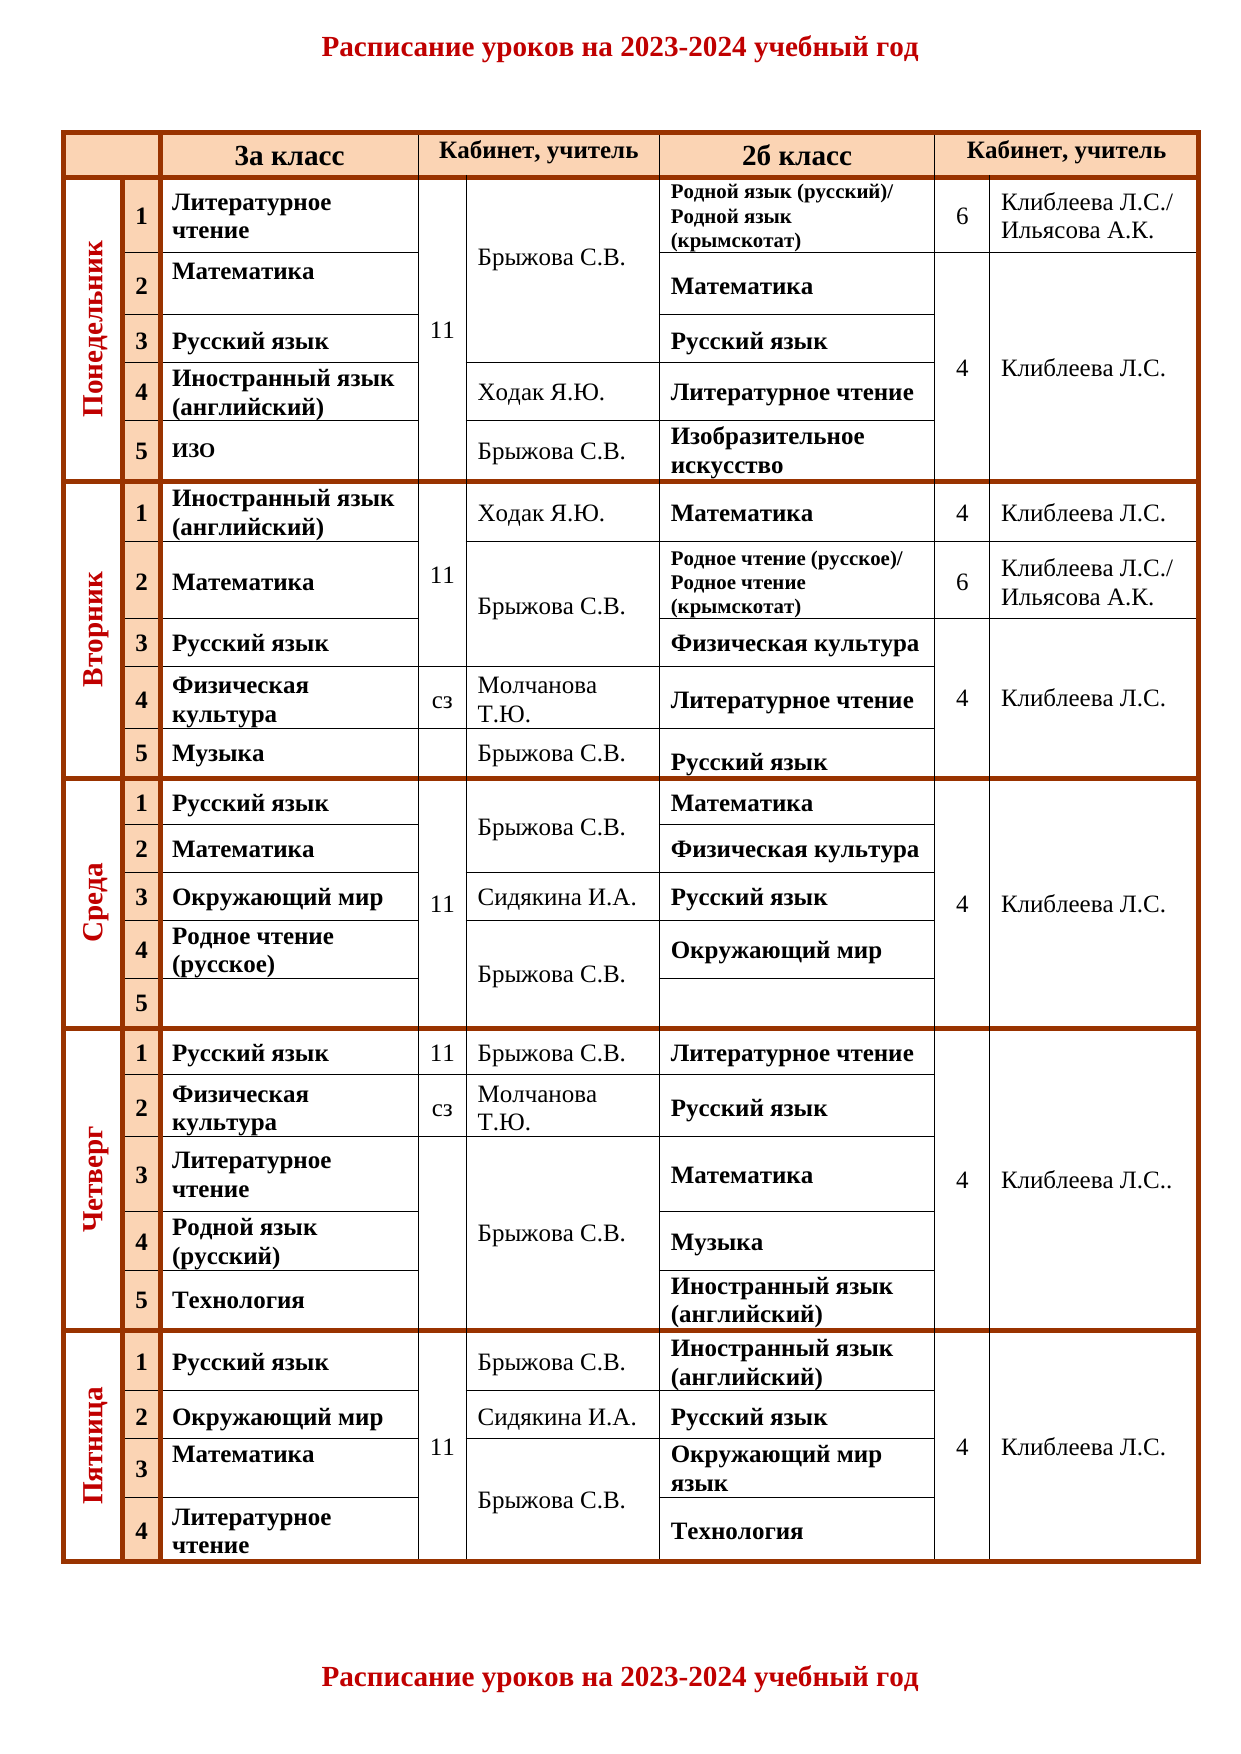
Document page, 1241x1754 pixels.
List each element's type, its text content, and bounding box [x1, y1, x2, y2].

table_cell 11 [419, 484, 466, 666]
table_cell Брыжова С.В. [467, 781, 659, 872]
table_cell Брыжова С.В. [467, 729, 659, 776]
table_cell Русский язык [163, 1031, 418, 1074]
table_cell Брыжова С.В. [467, 180, 659, 362]
table_cell Музыка [660, 1212, 934, 1270]
table_cell Физическая культура [163, 1075, 418, 1136]
table_cell 3 [125, 619, 158, 666]
table_cell Понедельник [66, 180, 120, 479]
table_cell Русский язык [660, 1075, 934, 1136]
table_cell 1 [125, 1333, 158, 1390]
table_cell Брыжова С.В. [467, 921, 659, 1026]
table_cell 4 [125, 1212, 158, 1270]
table_cell Русский язык [163, 619, 418, 666]
table_cell Брыжова С.В. [467, 542, 659, 666]
table_cell Окружающий мир язык [660, 1439, 934, 1497]
table_cell Литературное чтение [163, 1498, 418, 1559]
table_cell Среда [66, 781, 120, 1026]
table_cell 2 [125, 1391, 158, 1438]
table_cell Окружающий мир [660, 921, 934, 978]
table_cell Математика [163, 825, 418, 872]
table_cell Сидякина И.А. [467, 873, 659, 920]
table_cell Ходак Я.Ю. [467, 363, 659, 420]
table_cell 4 [125, 667, 158, 728]
table_cell Сидякина И.А. [467, 1391, 659, 1438]
table_cell Клиблеева Л.С./ Ильясова А.К. [990, 180, 1196, 252]
table_cell Математика [163, 253, 418, 314]
table_cell Окружающий мир [163, 1391, 418, 1438]
table_cell Брыжова С.В. [467, 421, 659, 479]
table_cell Математика [660, 1137, 934, 1211]
table_cell Русский язык [163, 315, 418, 362]
table_cell 6 [935, 180, 989, 252]
table_cell Брыжова С.В. [467, 1137, 659, 1328]
table_cell Литературное чтение [163, 1137, 418, 1211]
table_cell Брыжова С.В. [467, 1439, 659, 1559]
table_cell Технология [660, 1498, 934, 1559]
table_header [66, 135, 158, 175]
table_cell 4 [935, 484, 989, 541]
table_header 2б класс [660, 135, 934, 175]
table_cell 3 [125, 1439, 158, 1497]
text Расписание уроков на 2023-2024 учебный год [75, 29, 1165, 63]
table_cell Физическая культура [163, 667, 418, 728]
table_cell 1 [125, 781, 158, 824]
table_cell Русский язык [660, 729, 934, 776]
table_cell 3 [125, 873, 158, 920]
table_cell 3 [125, 315, 158, 362]
table_cell Русский язык [660, 1391, 934, 1438]
table_cell Литературное чтение [660, 667, 934, 728]
table_cell Молчанова Т.Ю. [467, 1075, 659, 1136]
table_cell 5 [125, 729, 158, 776]
table_cell 4 [935, 781, 989, 1026]
table_cell Иностранный язык (английский) [660, 1333, 934, 1390]
table_header Кабинет, учитель [935, 135, 1196, 175]
table_cell Математика [660, 484, 934, 541]
table_cell сз [419, 1075, 466, 1136]
table_cell 4 [935, 1031, 989, 1328]
table_cell [163, 979, 418, 1026]
table_cell Клиблеева Л.С. [990, 253, 1196, 479]
table_cell 3 [125, 1137, 158, 1211]
table_cell Клиблеева Л.С. [990, 1333, 1196, 1559]
table_cell Русский язык [163, 1333, 418, 1390]
table_cell Математика [163, 1439, 418, 1497]
table_cell 5 [125, 421, 158, 479]
table_cell [419, 729, 466, 776]
table_cell 5 [125, 979, 158, 1026]
table_cell Клиблеева Л.С. [990, 781, 1196, 1026]
table_cell 4 [125, 1498, 158, 1559]
table_cell Литературное чтение [163, 180, 418, 252]
table_cell Окружающий мир [163, 873, 418, 920]
table_cell Физическая культура [660, 825, 934, 872]
table_cell сз [419, 667, 466, 728]
table_cell Изобразительное искусство [660, 421, 934, 479]
table_cell [419, 1137, 466, 1328]
table_cell Литературное чтение [660, 363, 934, 420]
table_cell Пятница [66, 1333, 120, 1559]
table_cell Литературное чтение [660, 1031, 934, 1074]
table_cell Русский язык [660, 315, 934, 362]
table_cell ИЗО [163, 421, 418, 479]
table_cell Математика [660, 781, 934, 824]
table_cell 2 [125, 542, 158, 618]
table_cell Брыжова С.В. [467, 1031, 659, 1074]
table_cell Родное чтение (русское)/ Родное чтение (крымскотат) [660, 542, 934, 618]
table_cell 11 [419, 781, 466, 1026]
table_cell 4 [125, 363, 158, 420]
table_header 3а класс [163, 135, 418, 175]
table_cell 11 [419, 180, 466, 479]
table_cell Клиблеева Л.С. [990, 619, 1196, 776]
table_cell Русский язык [660, 873, 934, 920]
table_cell Иностранный язык (английский) [660, 1271, 934, 1328]
table_cell [660, 979, 934, 1026]
table_cell Иностранный язык (английский) [163, 484, 418, 541]
table_cell 4 [935, 619, 989, 776]
table_cell Молчанова Т.Ю. [467, 667, 659, 728]
table_cell Родной язык (русский) [163, 1212, 418, 1270]
table_cell Ходак Я.Ю. [467, 484, 659, 541]
table_cell Музыка [163, 729, 418, 776]
table_cell Физическая культура [660, 619, 934, 666]
table_cell Математика [660, 253, 934, 314]
table_cell 11 [419, 1031, 466, 1074]
table_cell 1 [125, 180, 158, 252]
table_cell 2 [125, 1075, 158, 1136]
table_header Кабинет, учитель [419, 135, 659, 175]
table_cell Клиблеева Л.С. [990, 484, 1196, 541]
table_cell Родное чтение (русское) [163, 921, 418, 978]
table_cell 6 [935, 542, 989, 618]
text Расписание уроков на 2023-2024 учебный год [75, 1659, 1165, 1693]
table_cell Клиблеева Л.С./ Ильясова А.К. [990, 542, 1196, 618]
table_cell 2 [125, 825, 158, 872]
table_cell 1 [125, 1031, 158, 1074]
table_cell Русский язык [163, 781, 418, 824]
table_cell Математика [163, 542, 418, 618]
table_cell 4 [935, 253, 989, 479]
table_cell 4 [935, 1333, 989, 1559]
table_cell Четверг [66, 1031, 120, 1328]
table_cell Родной язык (русский)/ Родной язык (крымскотат) [660, 180, 934, 252]
table_cell 11 [419, 1333, 466, 1559]
table_cell Иностранный язык (английский) [163, 363, 418, 420]
table_cell 1 [125, 484, 158, 541]
table_cell Клиблеева Л.С.. [990, 1031, 1196, 1328]
table_cell Технология [163, 1271, 418, 1328]
table_cell 4 [125, 921, 158, 978]
table_cell Вторник [66, 484, 120, 776]
table_cell Брыжова С.В. [467, 1333, 659, 1390]
table_cell 5 [125, 1271, 158, 1328]
table_cell 2 [125, 253, 158, 314]
